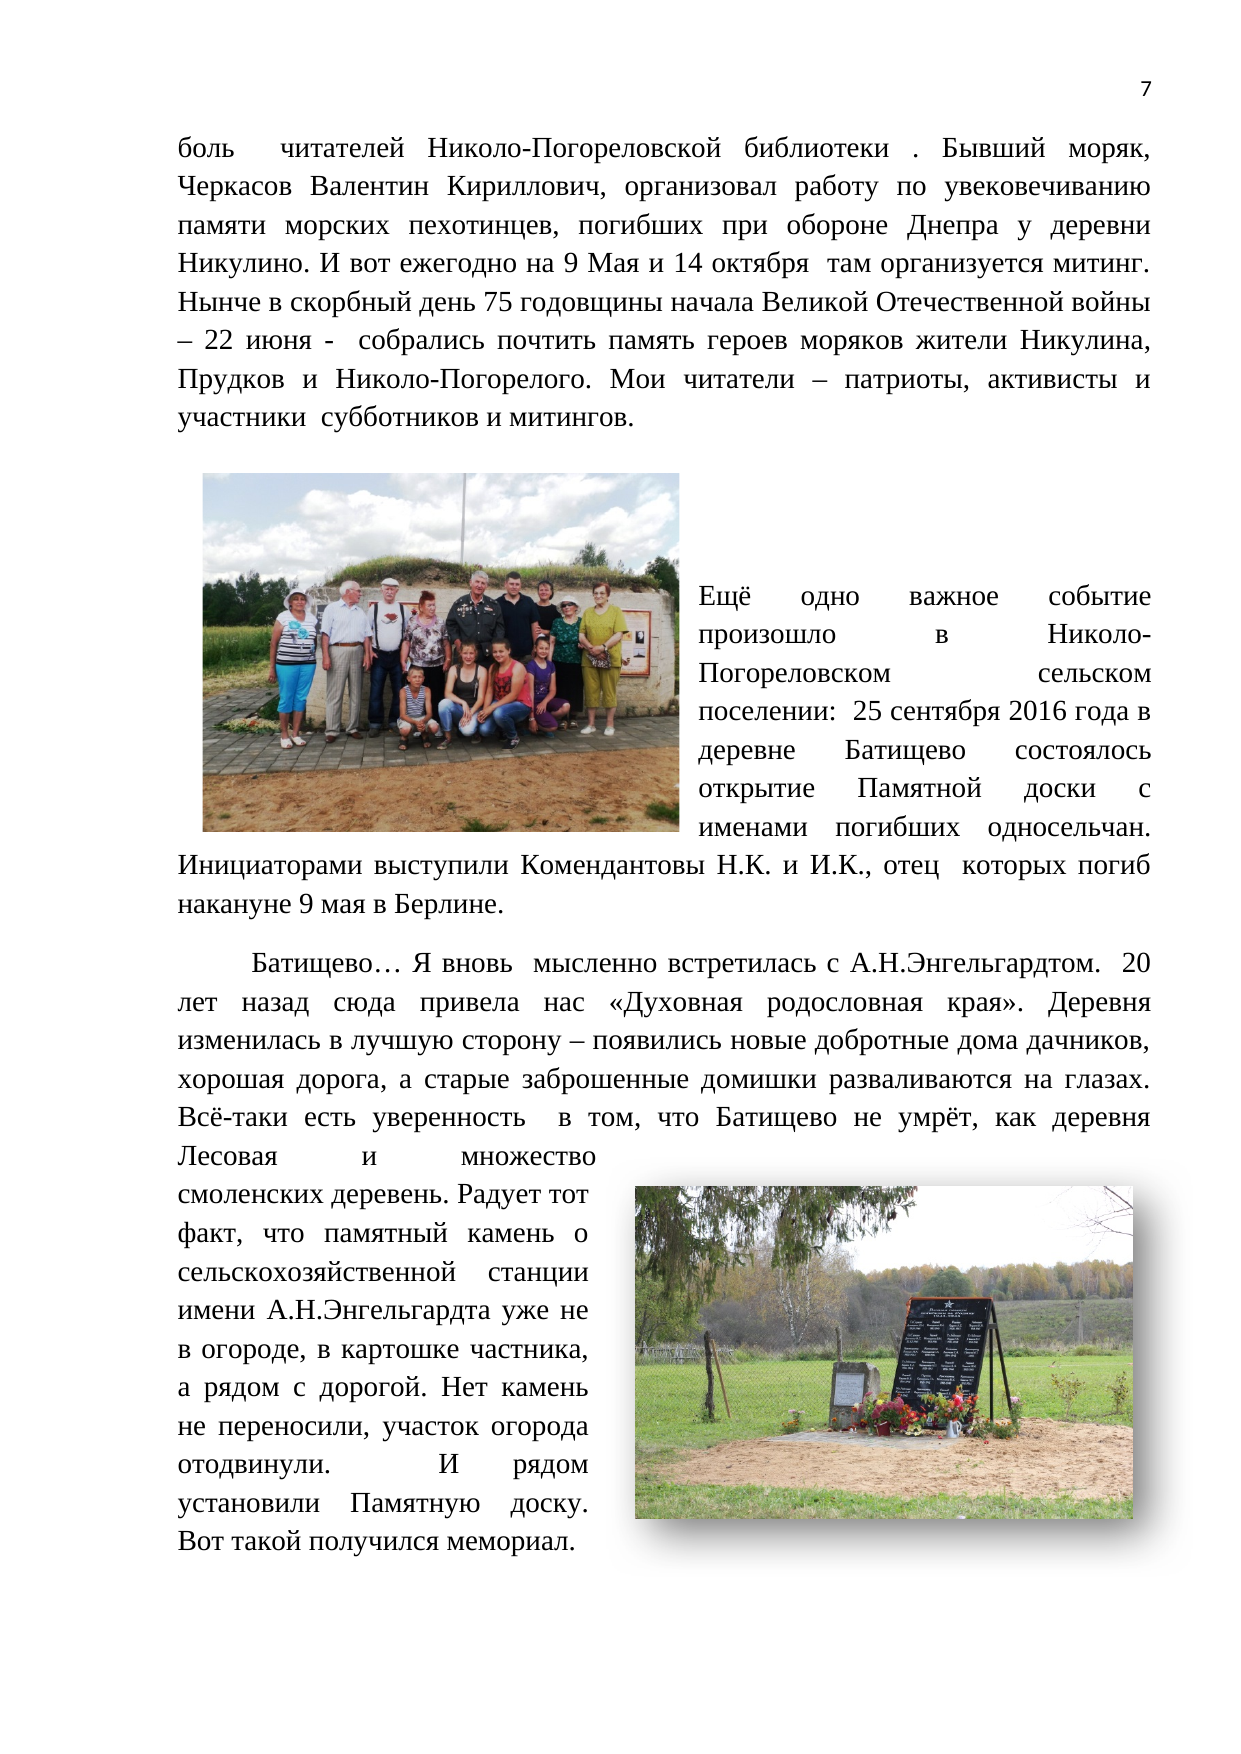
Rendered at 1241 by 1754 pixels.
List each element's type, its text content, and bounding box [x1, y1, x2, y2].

picture [201, 473, 679, 831]
text Ещё одно важное событие произошло в Николо-Погореловском сельском поселении: 25 сентября 2016 года в деревне Батищево состоялось открытие Памятной доски с именами погибших односельчан. Инициаторами выступили Комендантовы Н.К. и И.К., отец которых погиб накануне 9 мая в Берлине. [177, 578, 1152, 919]
text Батищево… Я вновь мысленно встретилась с А.Н.Энгельгардтом. 20 лет назад сюда привела нас «Духовная родословная края». Деревня изменилась в лучшую сторону – появились новые добротные дома дачников, хорошая дорога, а старые заброшенные домишки разваливаются на глазах. Всё-таки есть уверенность в том, что Батищево не умрёт, как деревня Лесовая и множество смоленских деревень. Радует тот факт, что памятный камень о сельскохозяйственной станции имени А.Н.Энгельгардта уже не в огороде, в картошке частника, а рядом с дорогой. Нет камень не переносили, участок огорода отодвинули. И рядом установили Памятную доску. Вот такой получился мемориал. [177, 945, 1152, 1557]
